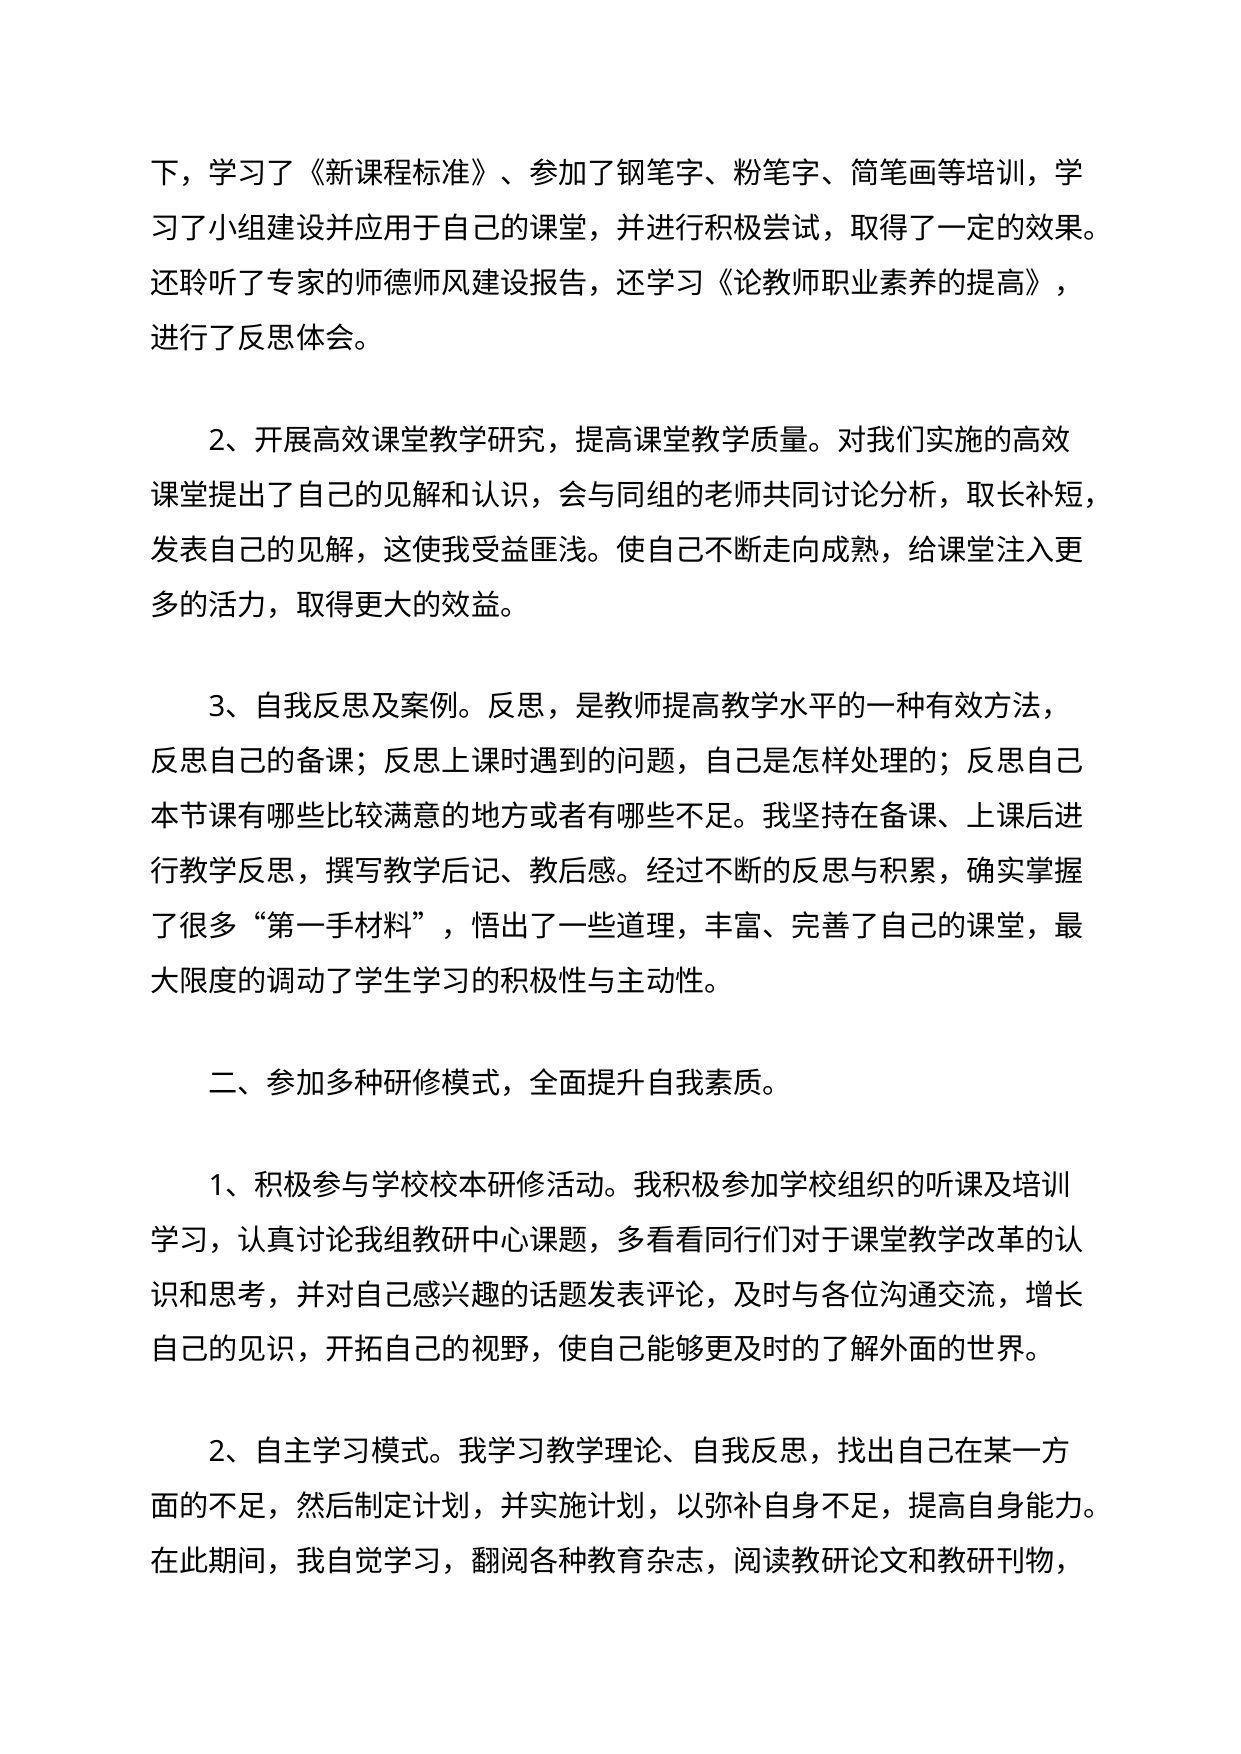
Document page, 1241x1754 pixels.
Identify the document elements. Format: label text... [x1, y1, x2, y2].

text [150, 1428, 1090, 1580]
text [150, 150, 1090, 357]
text 3、自我反思及案例。反思，是教师提高教学水平的一种有效方法，反思自己的备课；反思上课时遇到的问题，自己是怎样处理的；反思自己本节课有哪些比较满意的地方或者有哪些不足。我坚持在备课、上课后进行教学反思，撰写教学后记、教后感。经过不断的反思与积累，确实掌握了很多“第一手材料”，悟出了一些道理，丰富、完善了自己的课堂，最大限度的调动了学生学习的积极性与主动性。 [150, 683, 1090, 1000]
text 二、参加多种研修模式，全面提升自我素质。 [150, 1059, 1090, 1102]
text 2、开展高效课堂教学研究，提高课堂教学质量。对我们实施的高效课堂提出了自己的见解和认识，会与同组的老师共同讨论分析，取长补短，发表自己的见解，这使我受益匪浅。使自己不断走向成熟，给课堂注入更多的活力，取得更大的效益。 [150, 416, 1090, 623]
text 1、积极参与学校校本研修活动。我积极参加学校组织的听课及培训学习，认真讨论我组教研中心课题，多看看同行们对于课堂教学改革的认识和思考，并对自己感兴趣的话题发表评论，及时与各位沟通交流，增长自己的见识，开拓自己的视野，使自己能够更及时的了解外面的世界。 [150, 1161, 1090, 1368]
